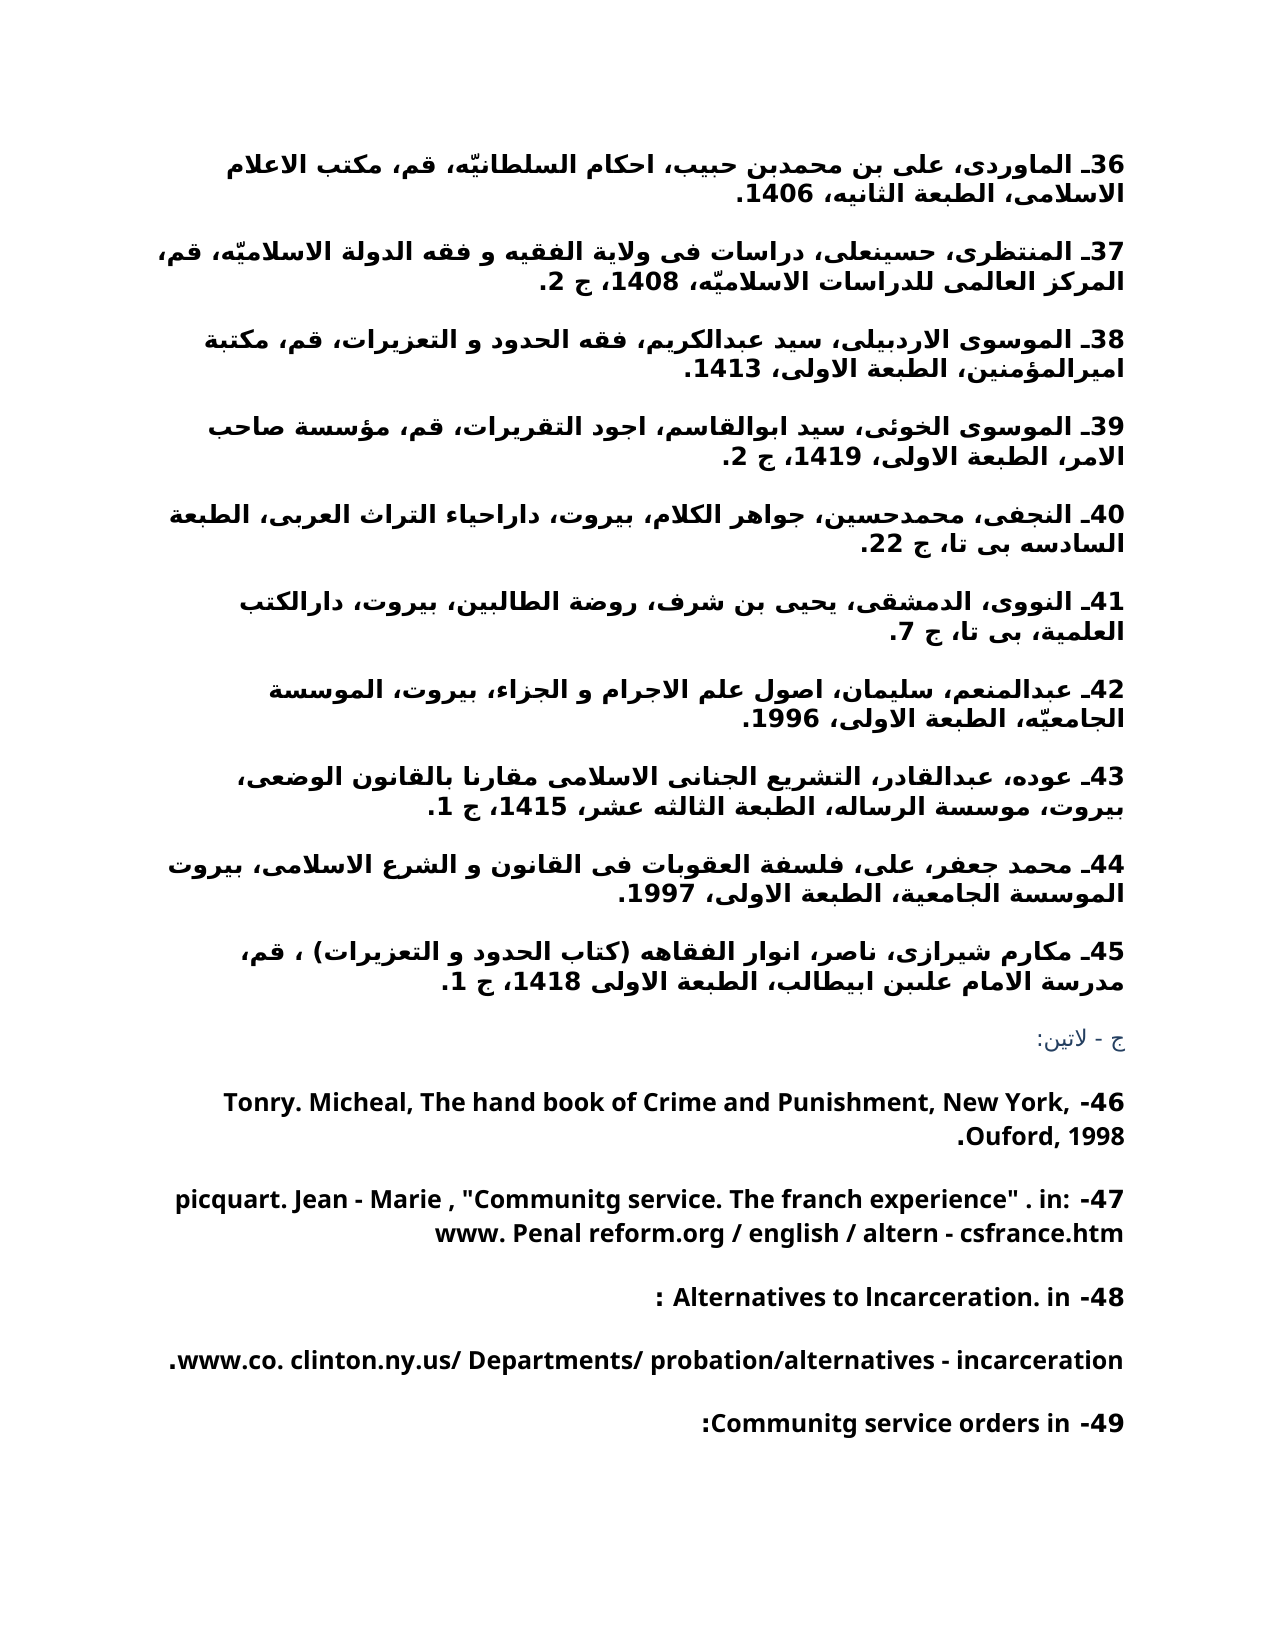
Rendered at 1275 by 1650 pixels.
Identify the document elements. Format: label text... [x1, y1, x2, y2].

text 45ـ مكارم شيرازى، ناصر، انوار الفقاهه (كتاب الحدود و التعزيرات) ، قم، مدرسة الامام على‏بن ابيطالب، الطبعة الاولى 1418، ج 1. [150, 937, 1125, 996]
text 44ـ محمد جعفر، على، فلسفة العقوبات فى القانون و الشرع الاسلامى، بيروت الموسسة الجامعية، الطبعة الاولى، 1997. [150, 850, 1125, 908]
text 39ـ الموسوى الخوئى، سيد ابوالقاسم، اجود التقريرات، قم، مؤسسة صاحب الامر، الطبعة الاولى، 1419، ج 2. [150, 412, 1125, 471]
text 43ـ عوده، عبدالقادر، التشريع الجنانى الاسلامى مقارنا بالقانون الوضعى، بيروت، موسسة الرساله، الطبعة الثالثه عشر، 1415، ج 1. [150, 762, 1125, 821]
text 38ـ الموسوى الاردبيلى، سيد عبدالكريم، فقه الحدود و التعزيرات، قم، مكتبة اميرالمؤمنين، الطبعة الاولى، 1413. [150, 325, 1125, 383]
text 41ـ النووى، الدمشقى، يحيى بن شرف، روضة الطالبين، بيروت، دارالكتب العلمية، بى تا، ج 7. [150, 587, 1125, 646]
text 37ـ المنتظرى، حسينعلى، دراسات فى ولاية الفقيه و فقه الدولة الاسلاميّه، قم، المركز العالمى للدراسات الاسلاميّه، 1408، ج 2. [150, 237, 1125, 296]
text 48- Alternatives to lncarceration. in : [150, 1279, 1125, 1313]
text 49- Communitg service orders in: [150, 1406, 1125, 1440]
text 47- picquart. Jean - Marie , "Communitg service. The franch experience" . in: www. Penal reform.org / english / altern - csfrance.htm [150, 1182, 1125, 1250]
text 46- Tonry. Micheal, The hand book of Crime and Punishment, New York, Ouford, 1998. [150, 1085, 1125, 1153]
text 36ـ الماوردى، على بن محمدبن حبيب، احكام السلطانيّه، قم، مكتب الاعلام الاسلامى، الطبعة الثانيه، 1406. [150, 150, 1125, 208]
subtitle ج - لاتين: [150, 1025, 1125, 1052]
text www.co. clinton.ny.us/ Departments/ probation/alternatives - incarceration. [150, 1343, 1125, 1377]
text 42ـ عبدالمنعم، سليمان، اصول علم الاجرام و الجزاء، بيروت، الموسسة الجامعيّه، الطبعة الاولى، 1996. [150, 675, 1125, 733]
text 40ـ النجفى، محمدحسين، جواهر الكلام، بيروت، داراحياء التراث العربى، الطبعة السادسه بى تا، ج 22. [150, 500, 1125, 558]
